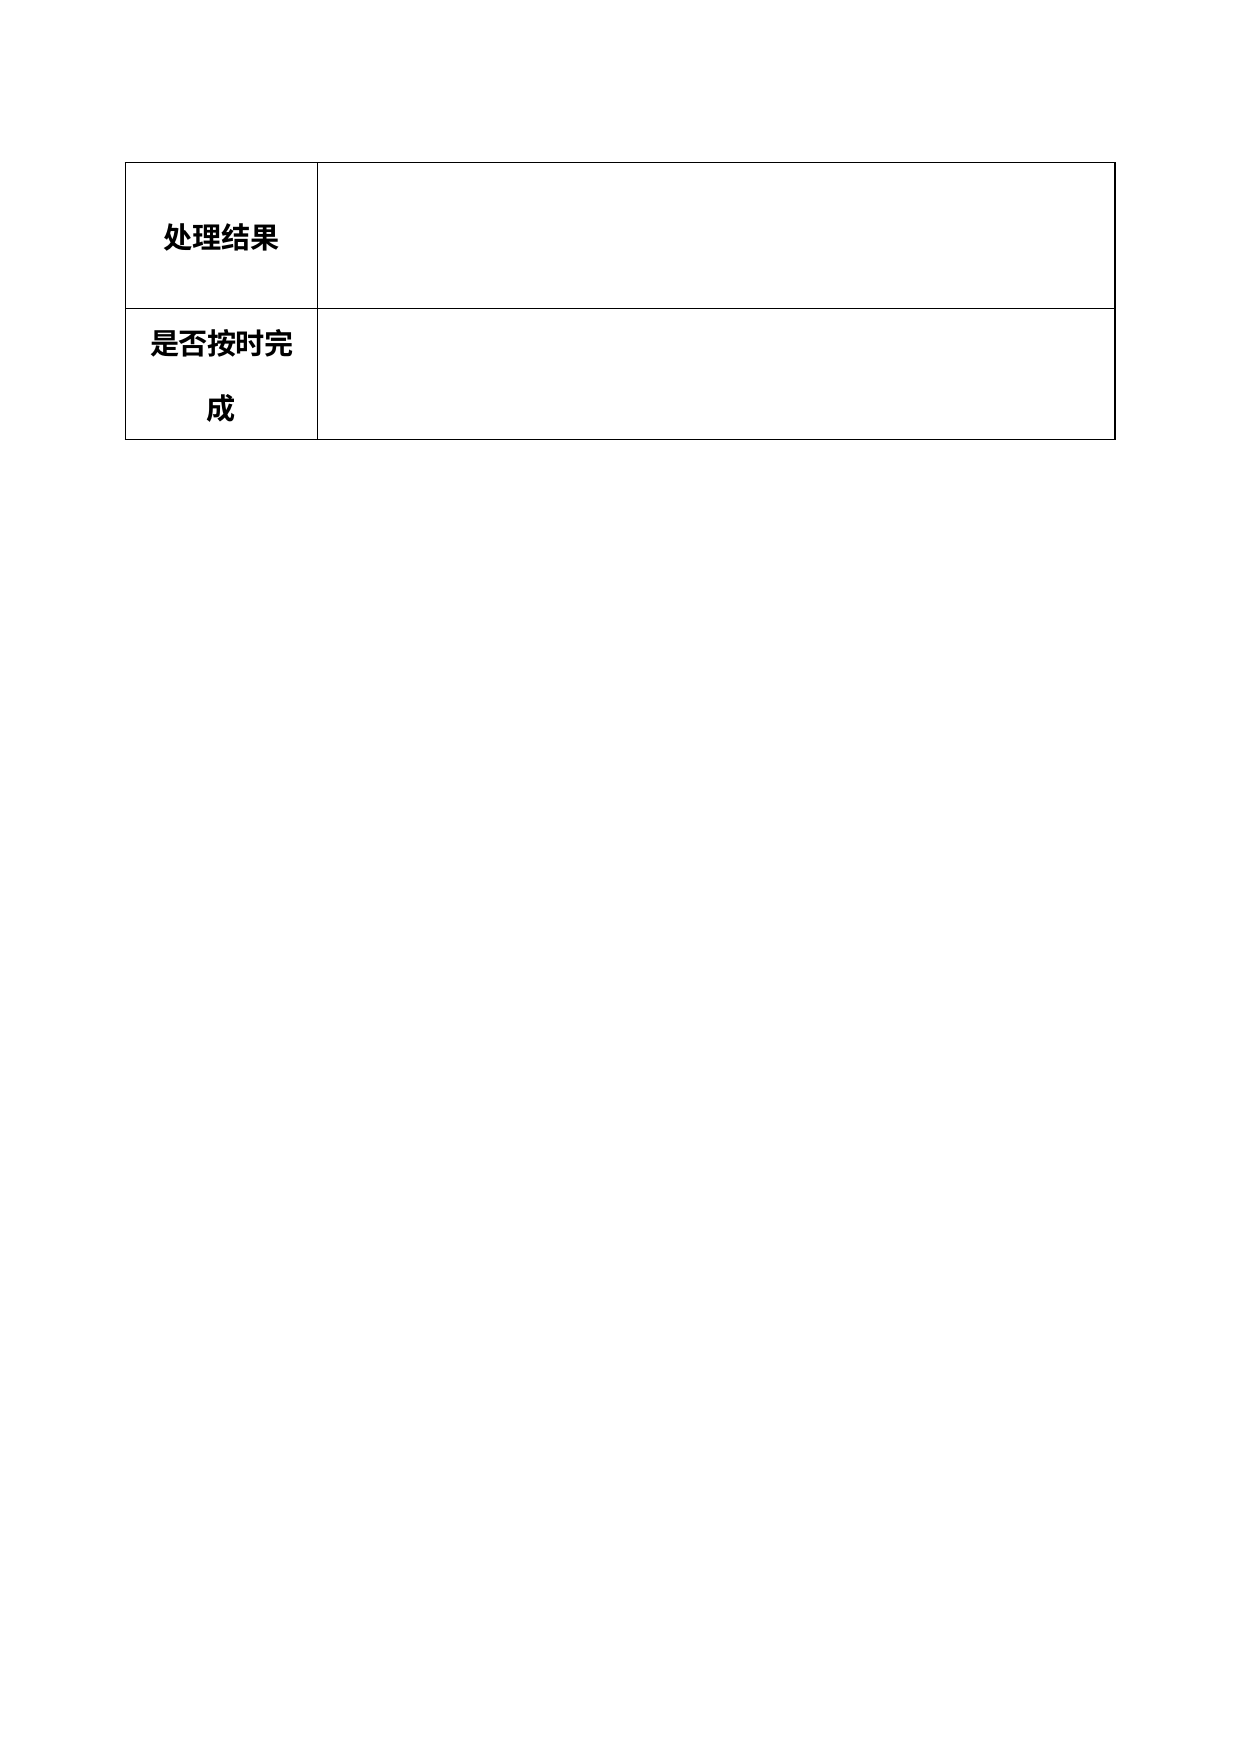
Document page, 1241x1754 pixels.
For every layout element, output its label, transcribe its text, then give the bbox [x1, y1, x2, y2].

table_cell [318, 163, 1114, 308]
table_cell [318, 309, 1114, 439]
table_cell 处理结果 [126, 163, 317, 308]
table_cell 是否按时完成 [126, 309, 317, 439]
